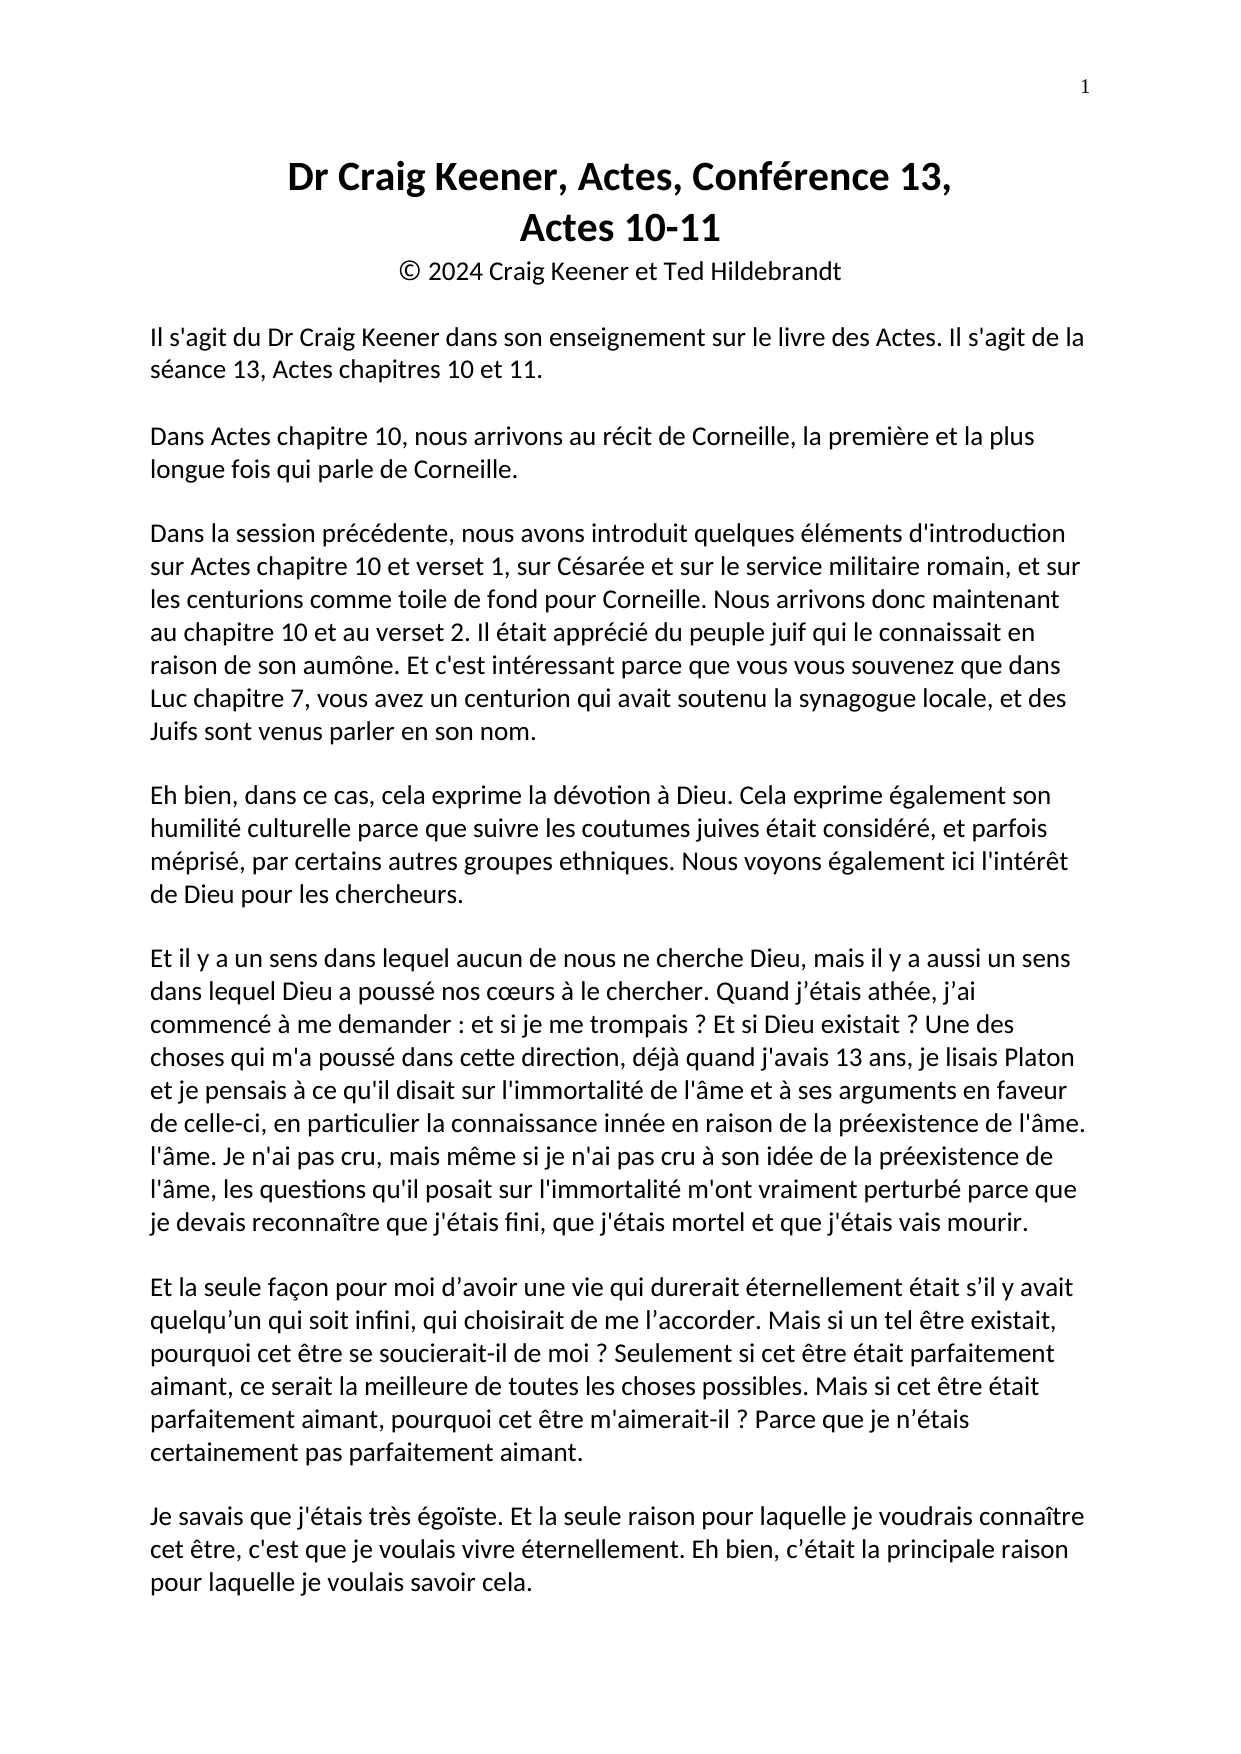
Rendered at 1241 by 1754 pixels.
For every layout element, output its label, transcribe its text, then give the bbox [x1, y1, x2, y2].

text Dr Craig Keener, Actes, Conférence 13, [150, 150, 1090, 201]
text Je savais que j'étais très égoïste. Et la seule raison pour laquelle je voudrais connaître cet être, c'est que je voulais vivre éternellement. Eh bien, c’était la principale raison pour laquelle je voulais savoir cela. [150, 1499, 1090, 1598]
text Eh bien, dans ce cas, cela exprime la dévotion à Dieu. Cela exprime également son humilité culturelle parce que suivre les coutumes juives était considéré, et parfois méprisé, par certains autres groupes ethniques. Nous voyons également ici l'intérêt de Dieu pour les chercheurs. [150, 778, 1090, 910]
text Dans Actes chapitre 10, nous arrivons au récit de Corneille, la première et la plus longue fois qui parle de Corneille. [150, 419, 1090, 485]
text Il s'agit du Dr Craig Keener dans son enseignement sur le livre des Actes. Il s'agit de la séance 13, Actes chapitres 10 et 11. [150, 320, 1090, 386]
text © 2024 Craig Keener et Ted Hildebrandt [150, 252, 1090, 288]
text Actes 10-11 [150, 201, 1090, 252]
text Et la seule façon pour moi d’avoir une vie qui durerait éternellement était s’il y avait quelqu’un qui soit infini, qui choisirait de me l’accorder. Mais si un tel être existait, pourquoi cet être se soucierait-il de moi ? Seulement si cet être était parfaitement aimant, ce serait la meilleure de toutes les choses possibles. Mais si cet être était parfaitement aimant, pourquoi cet être m'aimerait-il ? Parce que je n’étais certainement pas parfaitement aimant. [150, 1270, 1090, 1468]
text Et il y a un sens dans lequel aucun de nous ne cherche Dieu, mais il y a aussi un sens dans lequel Dieu a poussé nos cœurs à le chercher. Quand j’étais athée, j’ai commencé à me demander : et si je me trompais ? Et si Dieu existait ? Une des choses qui m'a poussé dans cette direction, déjà quand j'avais 13 ans, je lisais Platon et je pensais à ce qu'il disait sur l'immortalité de l'âme et à ses arguments en faveur de celle-ci, en particulier la connaissance innée en raison de la préexistence de l'âme. l'âme. Je n'ai pas cru, mais même si je n'ai pas cru à son idée de la préexistence de l'âme, les questions qu'il posait sur l'immortalité m'ont vraiment perturbé parce que je devais reconnaître que j'étais fini, que j'étais mortel et que j'étais vais mourir. [150, 941, 1090, 1239]
text Dans la session précédente, nous avons introduit quelques éléments d'introduction sur Actes chapitre 10 et verset 1, sur Césarée et sur le service militaire romain, et sur les centurions comme toile de fond pour Corneille. Nous arrivons donc maintenant au chapitre 10 et au verset 2. Il était apprécié du peuple juif qui le connaissait en raison de son aumône. Et c'est intéressant parce que vous vous souvenez que dans Luc chapitre 7, vous avez un centurion qui avait soutenu la synagogue locale, et des Juifs sont venus parler en son nom. [150, 516, 1090, 747]
